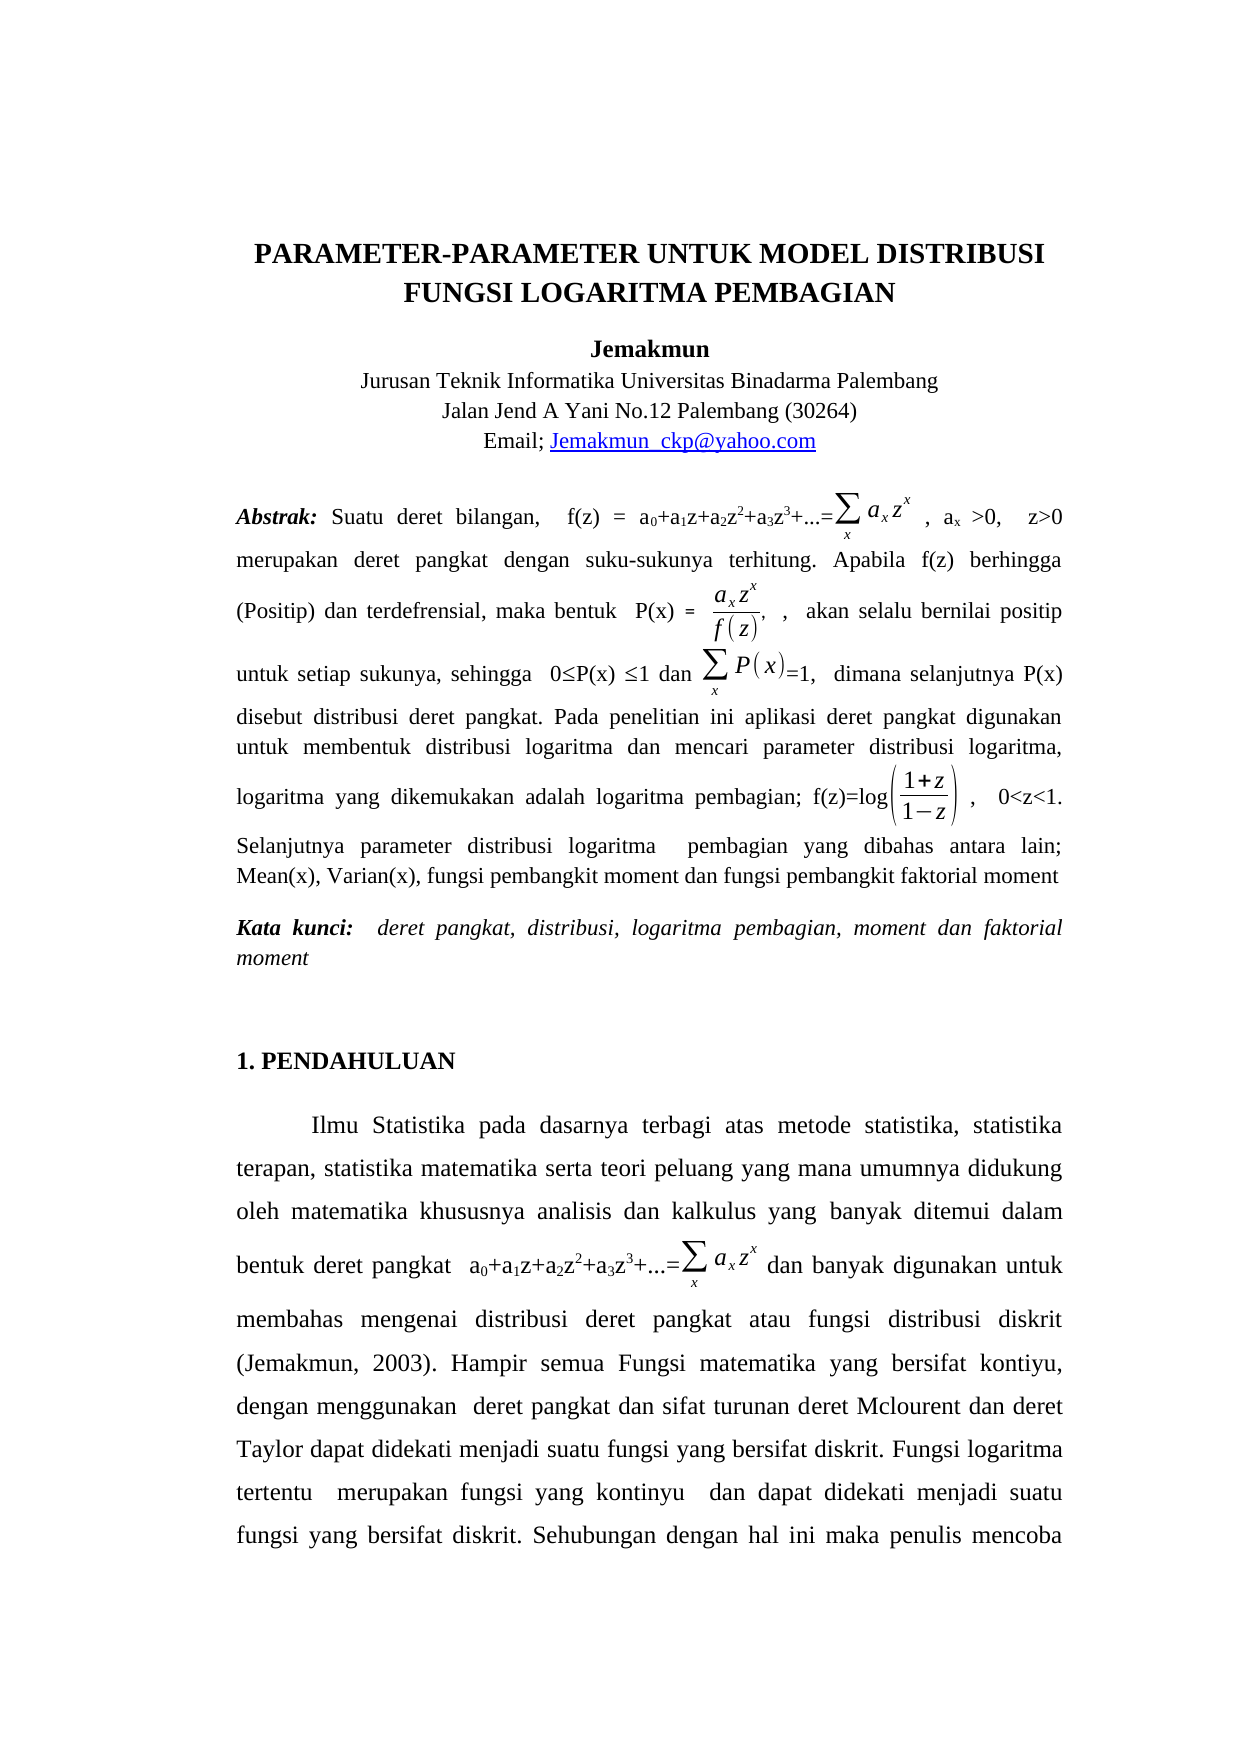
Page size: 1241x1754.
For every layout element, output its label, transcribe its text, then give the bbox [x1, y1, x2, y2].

text Kata kunci: deret pangkat, distribusi, logaritma pembagian, moment dan faktorial moment [236, 913, 1063, 970]
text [236, 1110, 1063, 1549]
text Email; Jemakmun_ckp@yahoo.com [236, 428, 1063, 454]
text 1. PENDAHULUAN [236, 1046, 1063, 1074]
text Abstrak: Suatu deret bilangan, f(z) = a0+a1z+a2z2+a3z3+...= , ax >0, z>0 merupakan deret pangkat dengan suku-sukunya terhitung. Apabila f(z) berhingga (Positip) dan terdefrensial, maka bentuk P(x) = , , akan selalu bernilai positip untuk setiap sukunya, sehingga 0P(x) 1 dan =1, dimana selanjutnya P(x) disebut distribusi deret pangkat. Pada penelitian ini aplikasi deret pangkat digunakan untuk membentuk distribusi logaritma dan mencari parameter distribusi logaritma, logaritma yang dikemukakan adalah logaritma pembagian; f(z)=log , 0<z<1. Selanjutnya parameter distribusi logaritma pembagian yang dibahas antara lain; Mean(x), Varian(x), fungsi pembangkit moment dan fungsi pembangkit faktorial moment [236, 491, 1063, 889]
text PARAMETER-PARAMETER UNTUK MODEL DISTRIBUSI FUNGSI LOGARITMA PEMBAGIAN [236, 236, 1063, 308]
text Jurusan Teknik Informatika Universitas Binadarma Palembang [236, 367, 1063, 393]
text Jemakmun [236, 334, 1063, 363]
text Jalan Jend A Yani No.12 Palembang (30264) [236, 397, 1063, 424]
